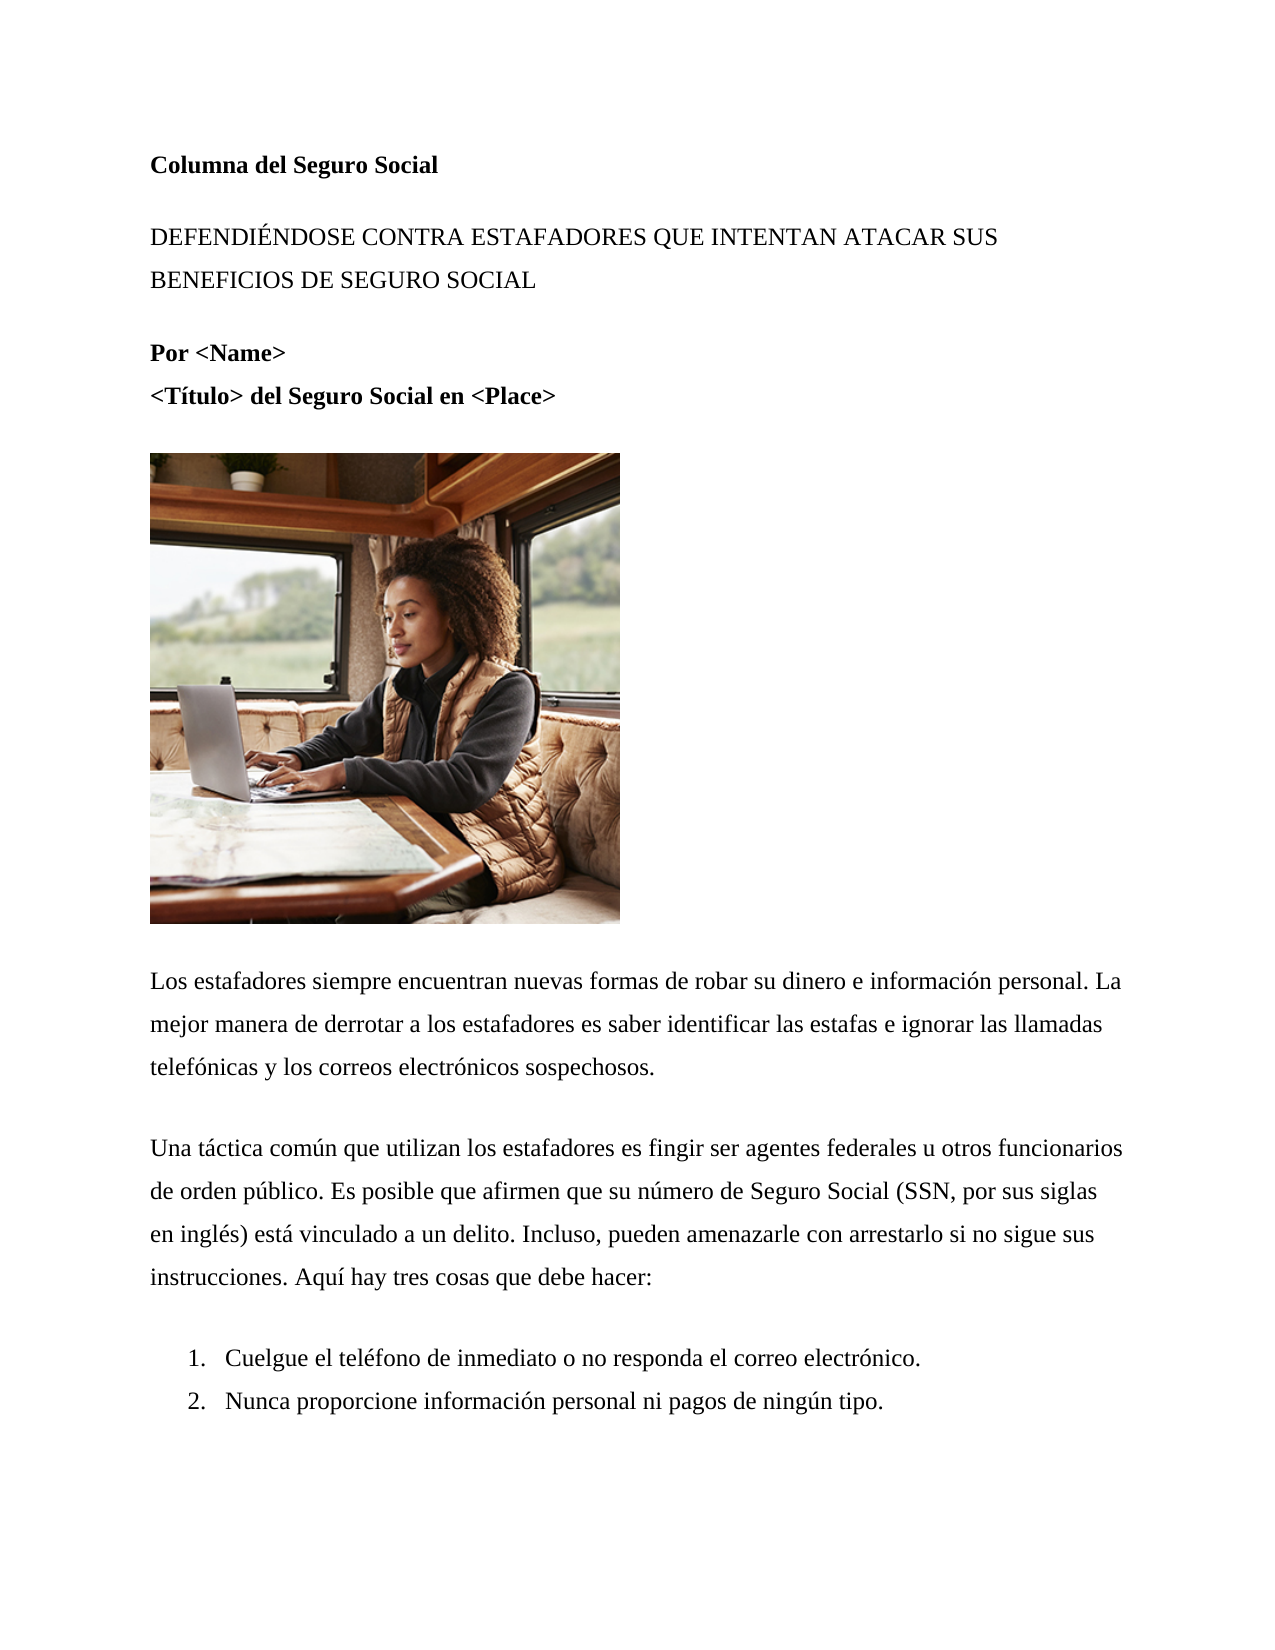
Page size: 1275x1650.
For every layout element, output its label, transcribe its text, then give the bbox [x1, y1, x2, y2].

text Una táctica común que utilizan los estafadores es fingir ser agentes federales u otros funcionarios de orden público. Es posible que afirmen que su número de Seguro Social (SSN, por sus siglas en inglés) está vinculado a un delito. Incluso, pueden amenazarle con arrestarlo si no sigue sus instrucciones. Aquí hay tres cosas que debe hacer: [150, 1133, 1125, 1291]
list Cuelgue el teléfono de inmediato o no responda el correo electrónico. [187, 1343, 1125, 1372]
text Por <Name> [150, 338, 1125, 366]
text DEFENDIÉNDOSE CONTRA ESTAFADORES QUE INTENTAN ATACAR SUS BENEFICIOS DE SEGURO SOCIAL [150, 222, 1125, 294]
text Columna del Seguro Social [150, 150, 1125, 179]
list Nunca proporcione información personal ni pagos de ningún tipo. [187, 1386, 1125, 1415]
picture [150, 453, 620, 924]
text Los estafadores siempre encuentran nuevas formas de robar su dinero e información personal. La mejor manera de derrotar a los estafadores es saber identificar las estafas e ignorar las llamadas telefónicas y los correos electrónicos sospechosos. [150, 966, 1125, 1081]
text <Título> del Seguro Social en <Place> [150, 381, 1125, 409]
